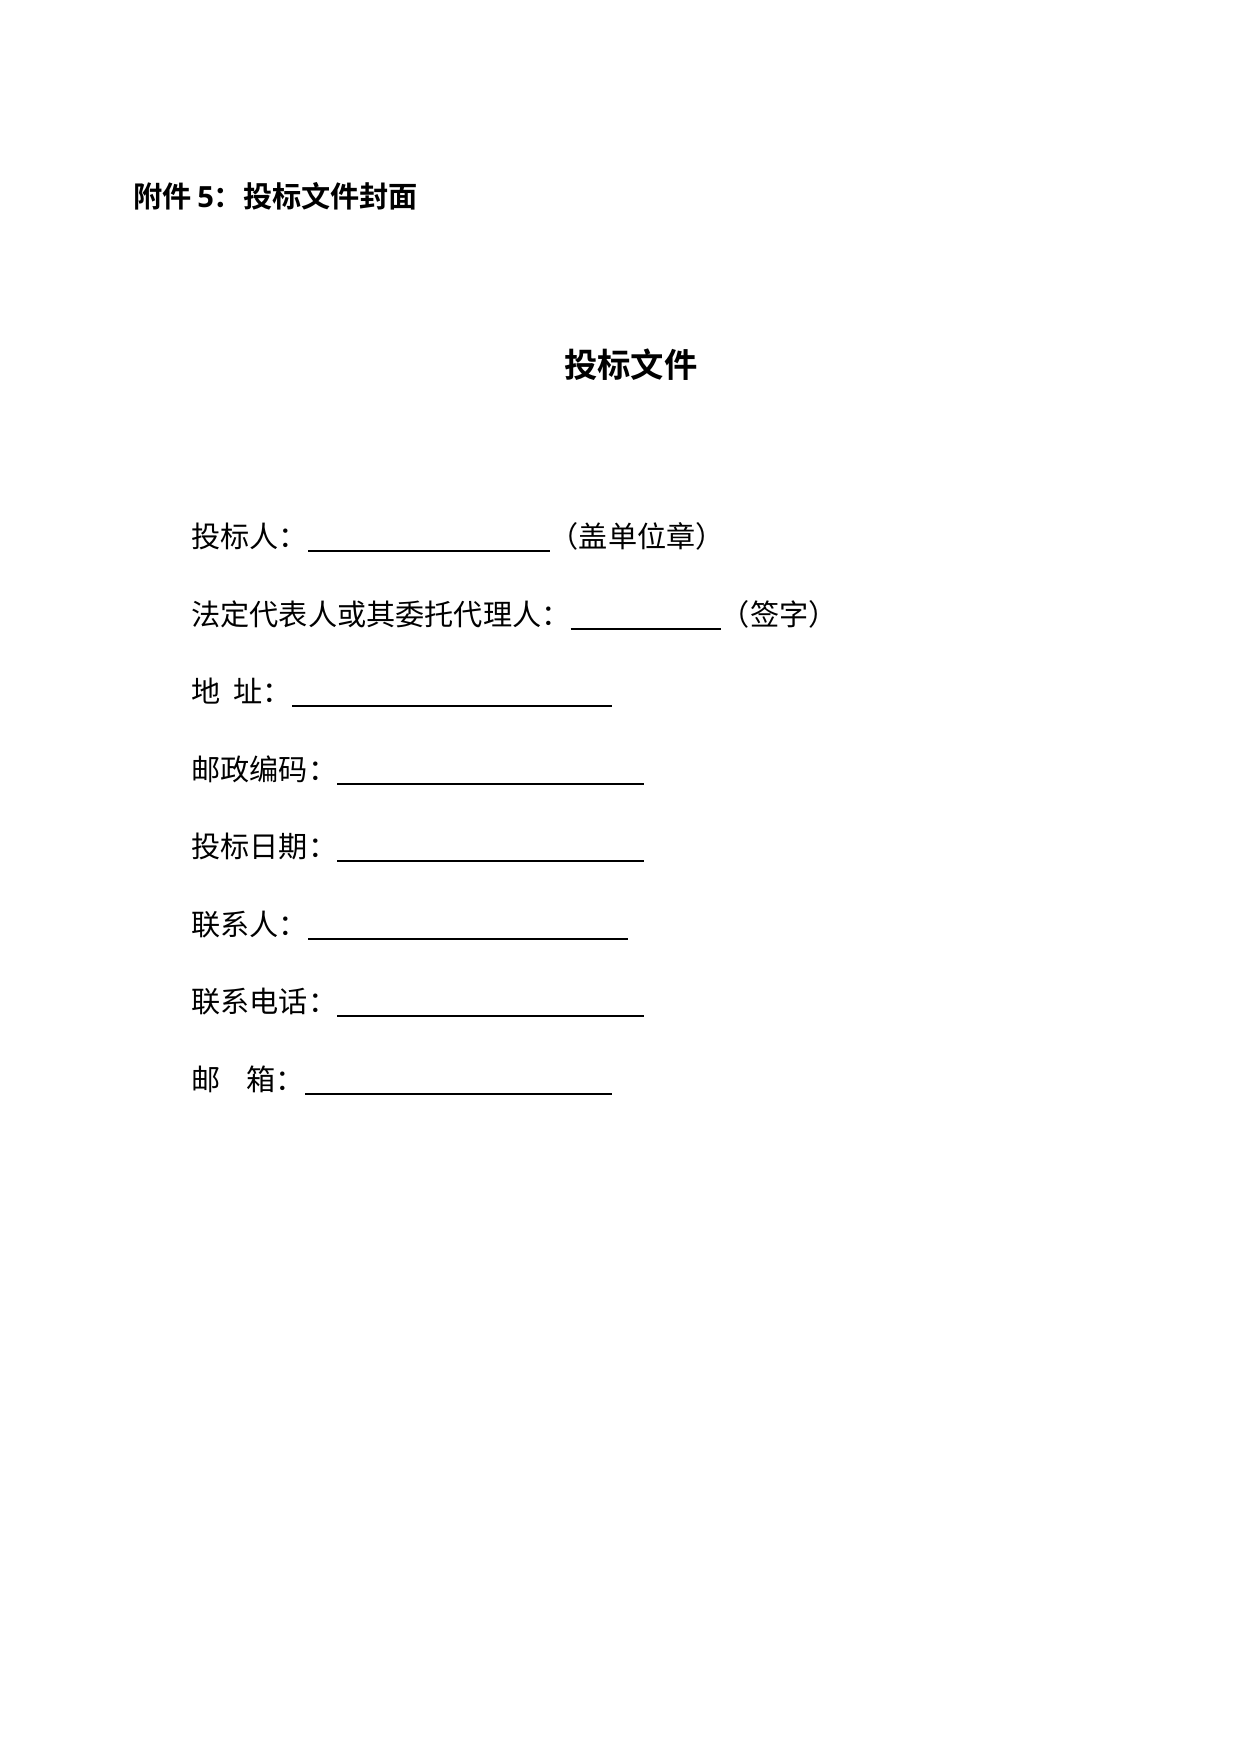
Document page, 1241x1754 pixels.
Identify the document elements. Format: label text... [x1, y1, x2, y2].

text 法定代表人或其委托代理人： （签字） [133, 580, 1128, 645]
text 联系人： [133, 890, 1128, 955]
text 地 址： [133, 657, 1128, 722]
text 投标文件 [133, 330, 1128, 395]
text 投标日期： [133, 812, 1128, 877]
text 投标人： （盖单位章） [133, 502, 1128, 567]
text 附件5：投标文件封面 [133, 162, 1162, 227]
text 邮 箱： [133, 1045, 1128, 1110]
text 邮政编码： [133, 735, 1128, 800]
text 联系电话： [133, 967, 1128, 1032]
